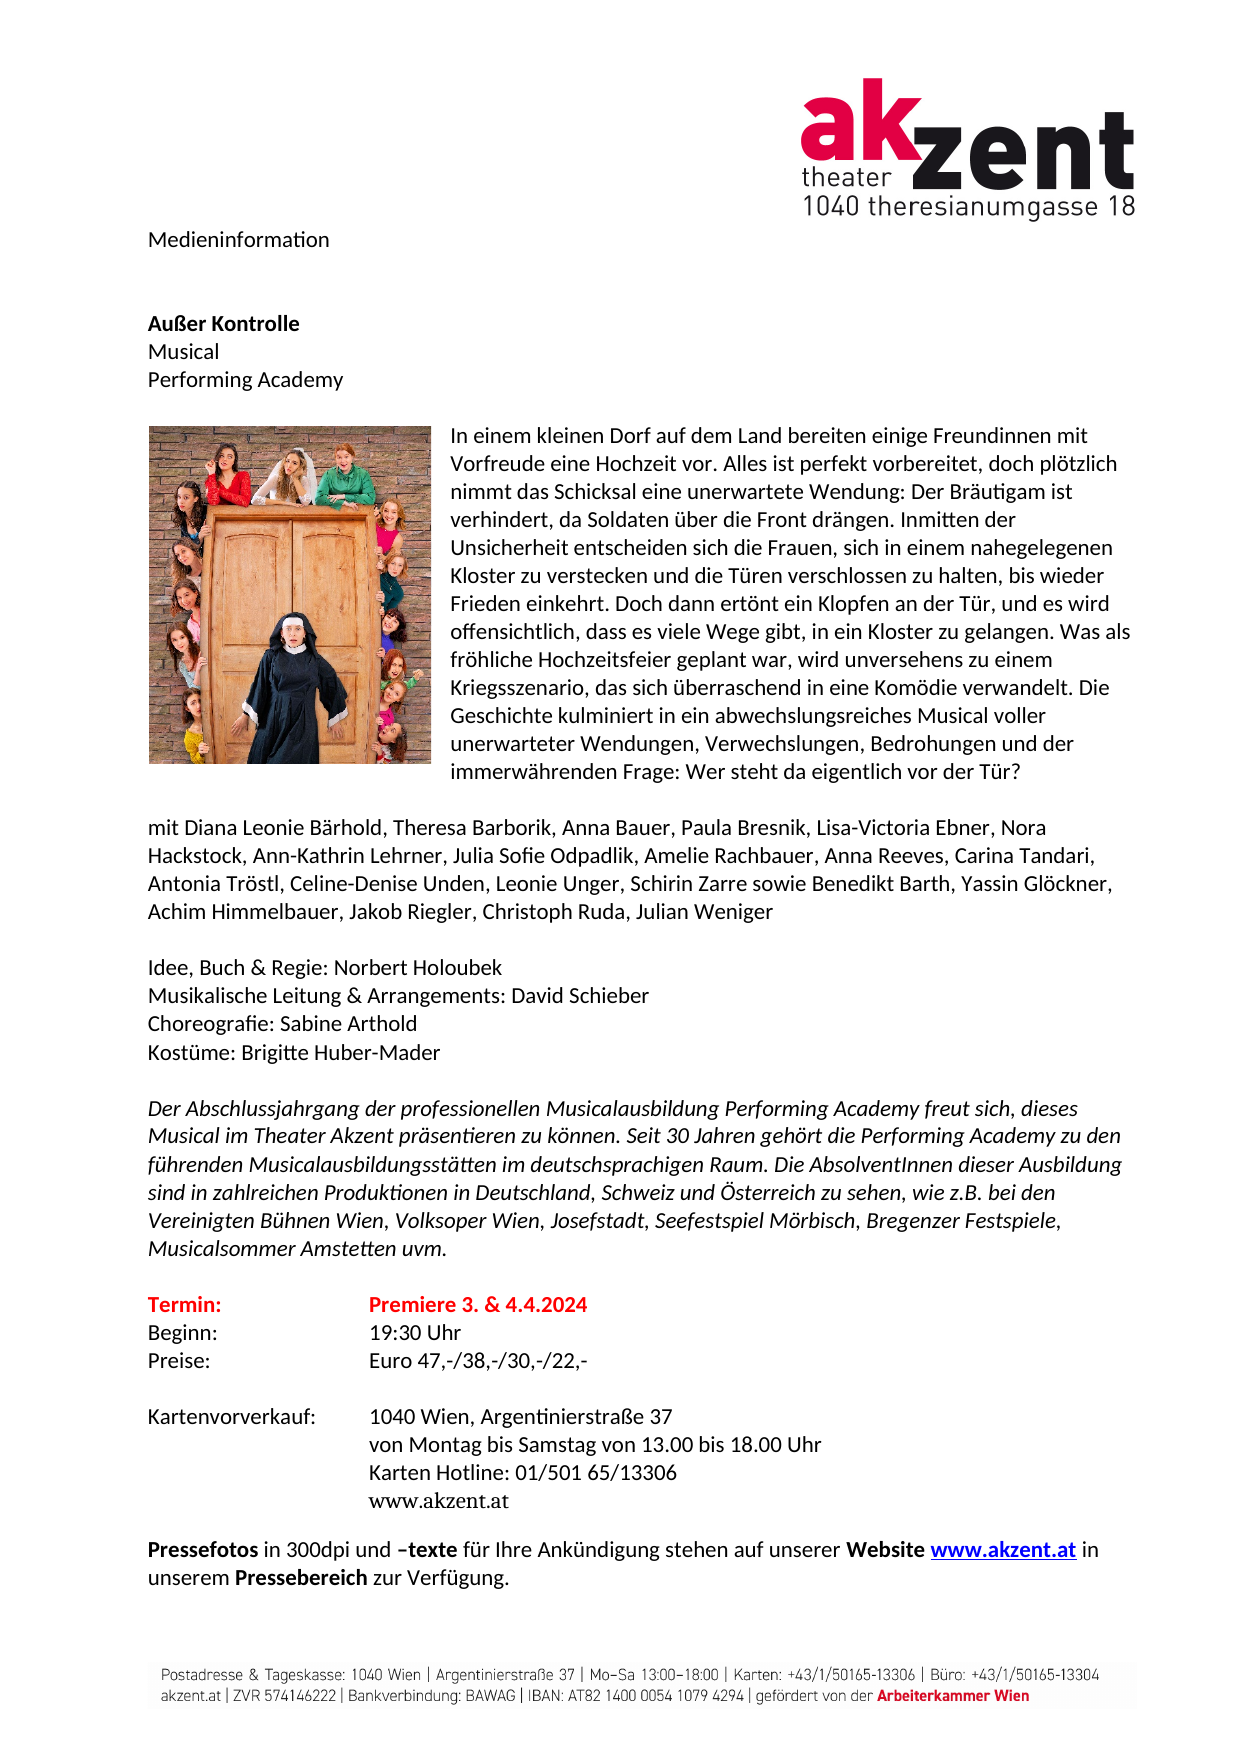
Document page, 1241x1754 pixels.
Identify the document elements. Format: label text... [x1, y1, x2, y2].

text Kostüme: Brigitte Huber-Mader [148, 1038, 1137, 1066]
text Außer Kontrolle Musical Performing Academy [148, 309, 1137, 393]
text Preise: Euro 47,-/38,-/30,-/22,- [148, 1346, 1137, 1374]
text Pressefotos in 300dpi und –texte für Ihre Ankündigung stehen auf unserer Website www.akzent.at in unserem Pressebereich zur Verfügung. [148, 1535, 1137, 1591]
text Choreografie: Sabine Arthold [148, 1009, 1137, 1038]
picture [147, 1662, 1138, 1709]
picture [149, 426, 432, 764]
picture [796, 73, 1138, 225]
text mit Diana Leonie Bärhold, Theresa Barborik, Anna Bauer, Paula Bresnik, Lisa-Victoria Ebner, Nora Hackstock, Ann-Kathrin Lehrner, Julia Sofie Odpadlik, Amelie Rachbauer, Anna Reeves, Carina Tandari, Antonia Tröstl, Celine-Denise Unden, Leonie Unger, Schirin Zarre sowie Benedikt Barth, Yassin Glöckner, Achim Himmelbauer, Jakob Riegler, Christoph Ruda, Julian Weniger [148, 813, 1137, 926]
text Kartenvorverkauf: 1040 Wien, Argentinierstraße 37 von Montag bis Samstag von 13.00 bis 18.00 Uhr Karten Hotline: 01/501 65/13306 www.akzent.at [148, 1402, 1137, 1514]
text Termin: Premiere 3. & 4.4.2024 [148, 1290, 1137, 1318]
text Idee, Buch & Regie: Norbert Holoubek [148, 953, 1137, 982]
text Medieninformation [148, 225, 1137, 253]
text Beginn: 19:30 Uhr [148, 1318, 1137, 1346]
text Der Abschlussjahrgang der professionellen Musicalausbildung Performing Academy freut sich, dieses Musical im Theater Akzent präsentieren zu können. Seit 30 Jahren gehört die Performing Academy zu den führenden Musicalausbildungsstätten im deutschsprachigen Raum. Die AbsolventInnen dieser Ausbildung sind in zahlreichen Produktionen in Deutschland, Schweiz und Österreich zu sehen, wie z.B. bei den Vereinigten Bühnen Wien, Volksoper Wien, Josefstadt, Seefestspiel Mörbisch, Bregenzer Festspiele, Musicalsommer Amstetten uvm. [148, 1094, 1137, 1262]
text Musikalische Leitung & Arrangements: David Schieber [148, 982, 1137, 1009]
